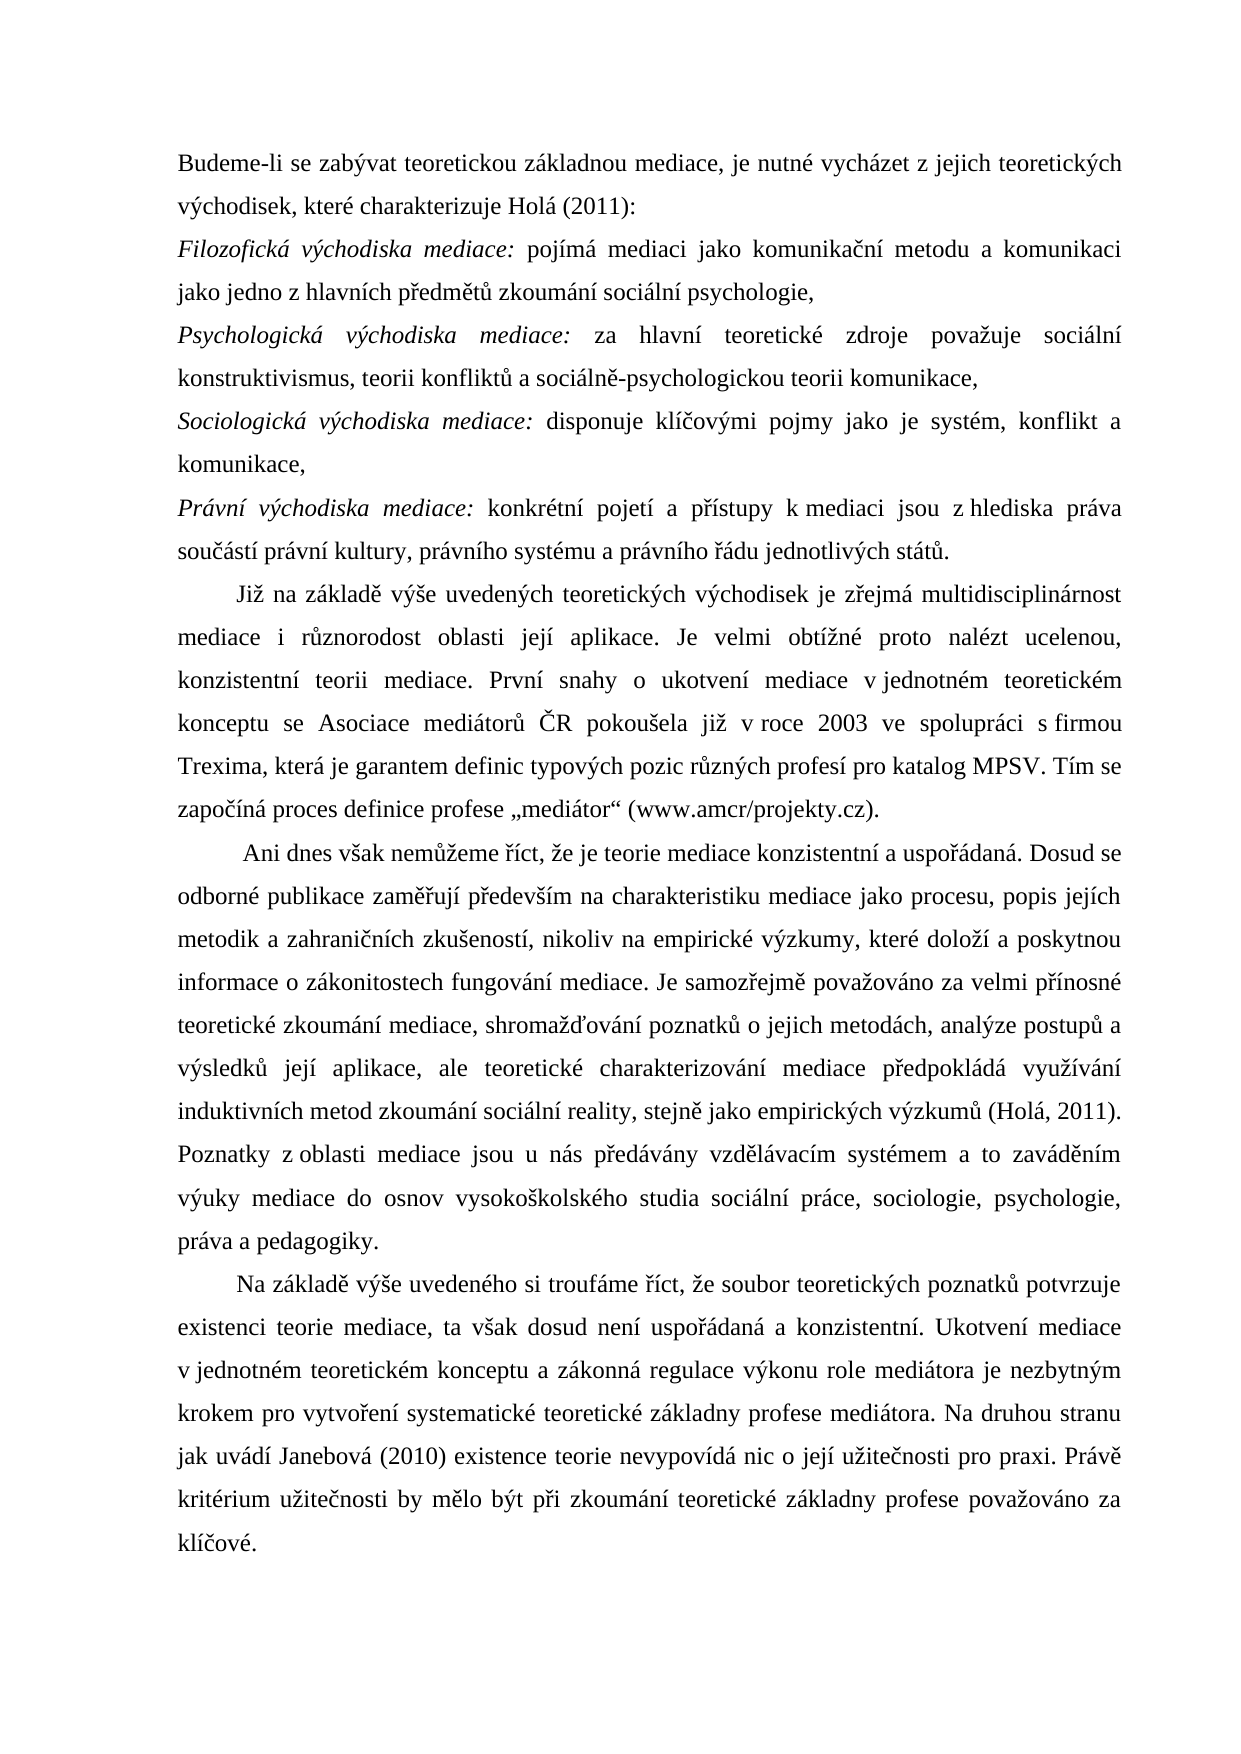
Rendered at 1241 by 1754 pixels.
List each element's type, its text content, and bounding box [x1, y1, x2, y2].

text Již na základě výše uvedených teoretických východisek je zřejmá multidisciplinárnost mediace i různorodost oblasti její aplikace. Je velmi obtížné proto nalézt ucelenou, konzistentní teorii mediace. První snahy o ukotvení mediace v jednotném teoretickém konceptu se Asociace mediátorů ČR pokoušela již v roce 2003 ve spolupráci s firmou Trexima, která je garantem definic typových pozic různých profesí pro katalog MPSV. Tím se započíná proces definice profese „mediátor“ (www.amcr/projekty.cz). [177, 579, 1122, 823]
text Na základě výše uvedeného si troufáme říct, že soubor teoretických poznatků potvrzuje existenci teorie mediace, ta však dosud není uspořádaná a konzistentní. Ukotvení mediace v jednotném teoretickém konceptu a zákonná regulace výkonu role mediátora je nezbytným krokem pro vytvoření systematické teoretické základny profese mediátora. Na druhou stranu jak uvádí Janebová (2010) existence teorie nevypovídá nic o její užitečnosti pro praxi. Právě kritérium užitečnosti by mělo být při zkoumání teoretické základny profese považováno za klíčové. [177, 1269, 1122, 1556]
text Filozofická východiska mediace: pojímá mediaci jako komunikační metodu a komunikaci jako jedno z hlavních předmětů zkoumání sociální psychologie, [177, 234, 1122, 306]
text Psychologická východiska mediace: za hlavní teoretické zdroje považuje sociální konstruktivismus, teorii konfliktů a sociálně-psychologickou teorii komunikace, [177, 320, 1122, 392]
text Sociologická východiska mediace: disponuje klíčovými pojmy jako je systém, konflikt a komunikace, [177, 406, 1122, 478]
text Budeme-li se zabývat teoretickou základnou mediace, je nutné vycházet z jejich teoretických východisek, které charakterizuje Holá (2011): [177, 148, 1122, 219]
text Ani dnes však nemůžeme říct, že je teorie mediace konzistentní a uspořádaná. Dosud se odborné publikace zaměřují především na charakteristiku mediace jako procesu, popis jejích metodik a zahraničních zkušeností, nikoliv na empirické výzkumy, které doloží a poskytnou informace o zákonitostech fungování mediace. Je samozřejmě považováno za velmi přínosné teoretické zkoumání mediace, shromažďování poznatků o jejich metodách, analýze postupů a výsledků její aplikace, ale teoretické charakterizování mediace předpokládá využívání induktivních metod zkoumání sociální reality, stejně jako empirických výzkumů (Holá, 2011). Poznatky z oblasti mediace jsou u nás předávány vzdělávacím systémem a to zaváděním výuky mediace do osnov vysokoškolského studia sociální práce, sociologie, psychologie, práva a pedagogiky. [177, 838, 1122, 1254]
text Právní východiska mediace: konkrétní pojetí a přístupy k mediaci jsou z hlediska práva součástí právní kultury, právního systému a právního řádu jednotlivých států. [177, 493, 1122, 564]
